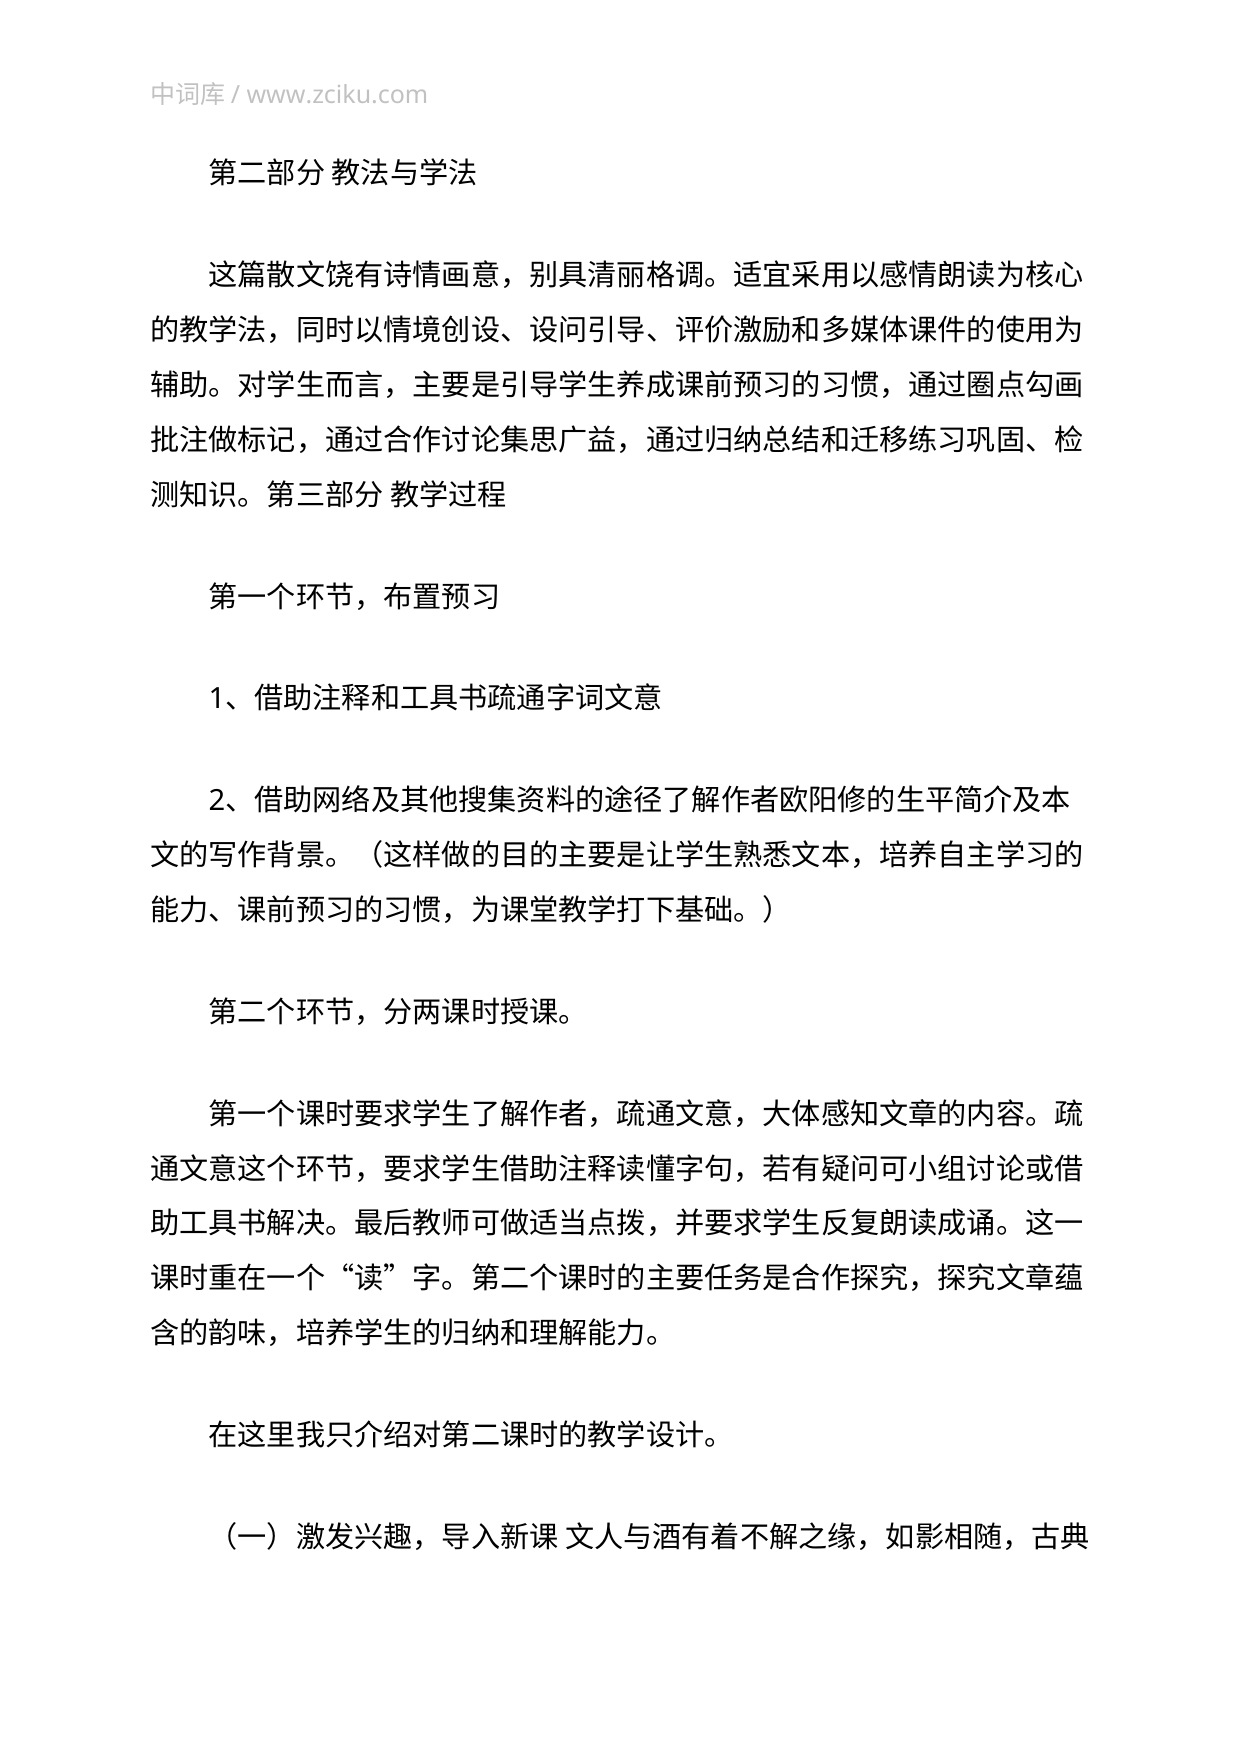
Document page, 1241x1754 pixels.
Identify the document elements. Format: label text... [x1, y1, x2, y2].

text 在这里我只介绍对第二课时的教学设计。 [150, 1412, 1090, 1454]
text 第一个环节，布置预习 [150, 573, 1090, 615]
text 第一个课时要求学生了解作者，疏通文意，大体感知文章的内容。疏通文意这个环节，要求学生借助注释读懂字句，若有疑问可小组讨论或借助工具书解决。最后教师可做适当点拨，并要求学生反复朗读成诵。这一课时重在一个“读”字。第二个课时的主要任务是合作探究，探究文章蕴含的韵味，培养学生的归纳和理解能力。 [150, 1090, 1090, 1352]
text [150, 1513, 1090, 1556]
text 1、借助注释和工具书疏通字词文意 [150, 675, 1090, 717]
text 这篇散文饶有诗情画意，别具清丽格调。适宜采用以感情朗读为核心的教学法，同时以情境创设、设问引导、评价激励和多媒体课件的使用为辅助。对学生而言，主要是引导学生养成课前预习的习惯，通过圈点勾画批注做标记，通过合作讨论集思广益，通过归纳总结和迁移练习巩固、检测知识。第三部分 教学过程 [150, 252, 1090, 514]
text 2、借助网络及其他搜集资料的途径了解作者欧阳修的生平简介及本文的写作背景。（这样做的目的主要是让学生熟悉文本，培养自主学习的能力、课前预习的习惯，为课堂教学打下基础。） [150, 777, 1090, 929]
text 第二部分 教法与学法 [150, 150, 1090, 192]
text 第二个环节，分两课时授课。 [150, 988, 1090, 1031]
